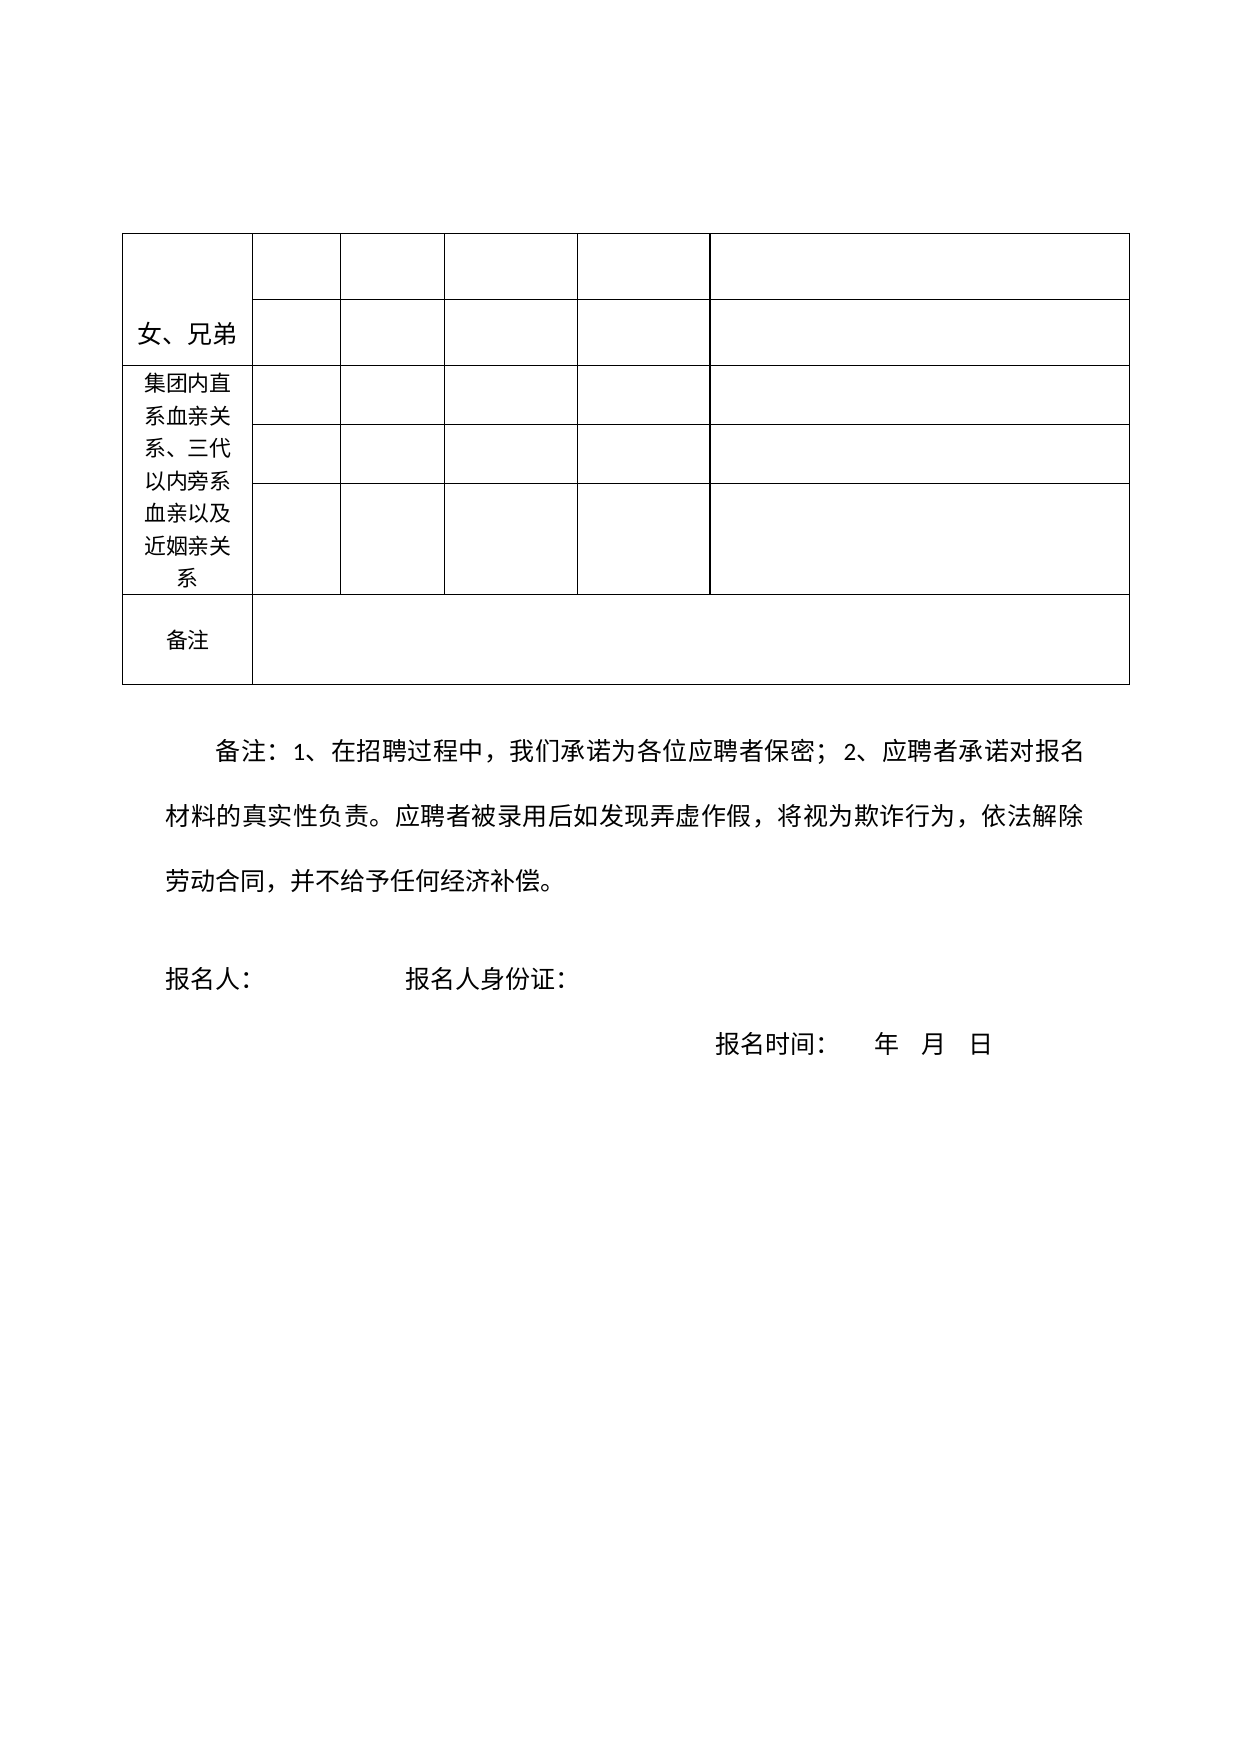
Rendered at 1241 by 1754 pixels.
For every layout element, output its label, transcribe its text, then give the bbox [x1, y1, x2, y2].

table_cell [341, 300, 444, 365]
table_cell [578, 425, 709, 483]
table_cell [253, 300, 340, 365]
table_cell [711, 366, 1129, 424]
table_cell [711, 425, 1129, 483]
table_cell [445, 300, 577, 365]
text 备注：1、在招聘过程中，我们承诺为各位应聘者保密；2、应聘者承诺对报名材料的真实性负责。应聘者被录用后如发现弄虚作假，将视为欺诈行为，依法解除劳动合同，并不给予任何经济补偿。 [165, 717, 1087, 912]
table_cell 备注 [123, 595, 252, 684]
table_cell [711, 300, 1129, 365]
table_cell [445, 234, 577, 299]
table_cell [341, 234, 444, 299]
table_cell [578, 234, 709, 299]
table_cell [711, 484, 1129, 593]
table_cell [578, 484, 709, 593]
text 报名时间： 年 月 日 [165, 1010, 1087, 1075]
table_cell [445, 366, 577, 424]
table_cell 集团内直系血亲关系、三代以内旁系血亲以及近姻亲关系 [123, 366, 252, 593]
table_cell [578, 300, 709, 365]
table_cell [253, 595, 1129, 684]
table_cell [341, 425, 444, 483]
table_cell [253, 366, 340, 424]
table_cell [341, 484, 444, 593]
table_cell [253, 234, 340, 299]
text 报名人： 报名人身份证： [165, 945, 1087, 1010]
table_cell [711, 234, 1129, 299]
table_cell [253, 425, 340, 483]
table_cell [578, 366, 709, 424]
table_cell [445, 484, 577, 593]
table_cell [445, 425, 577, 483]
table_cell [253, 484, 340, 593]
table_cell [341, 366, 444, 424]
